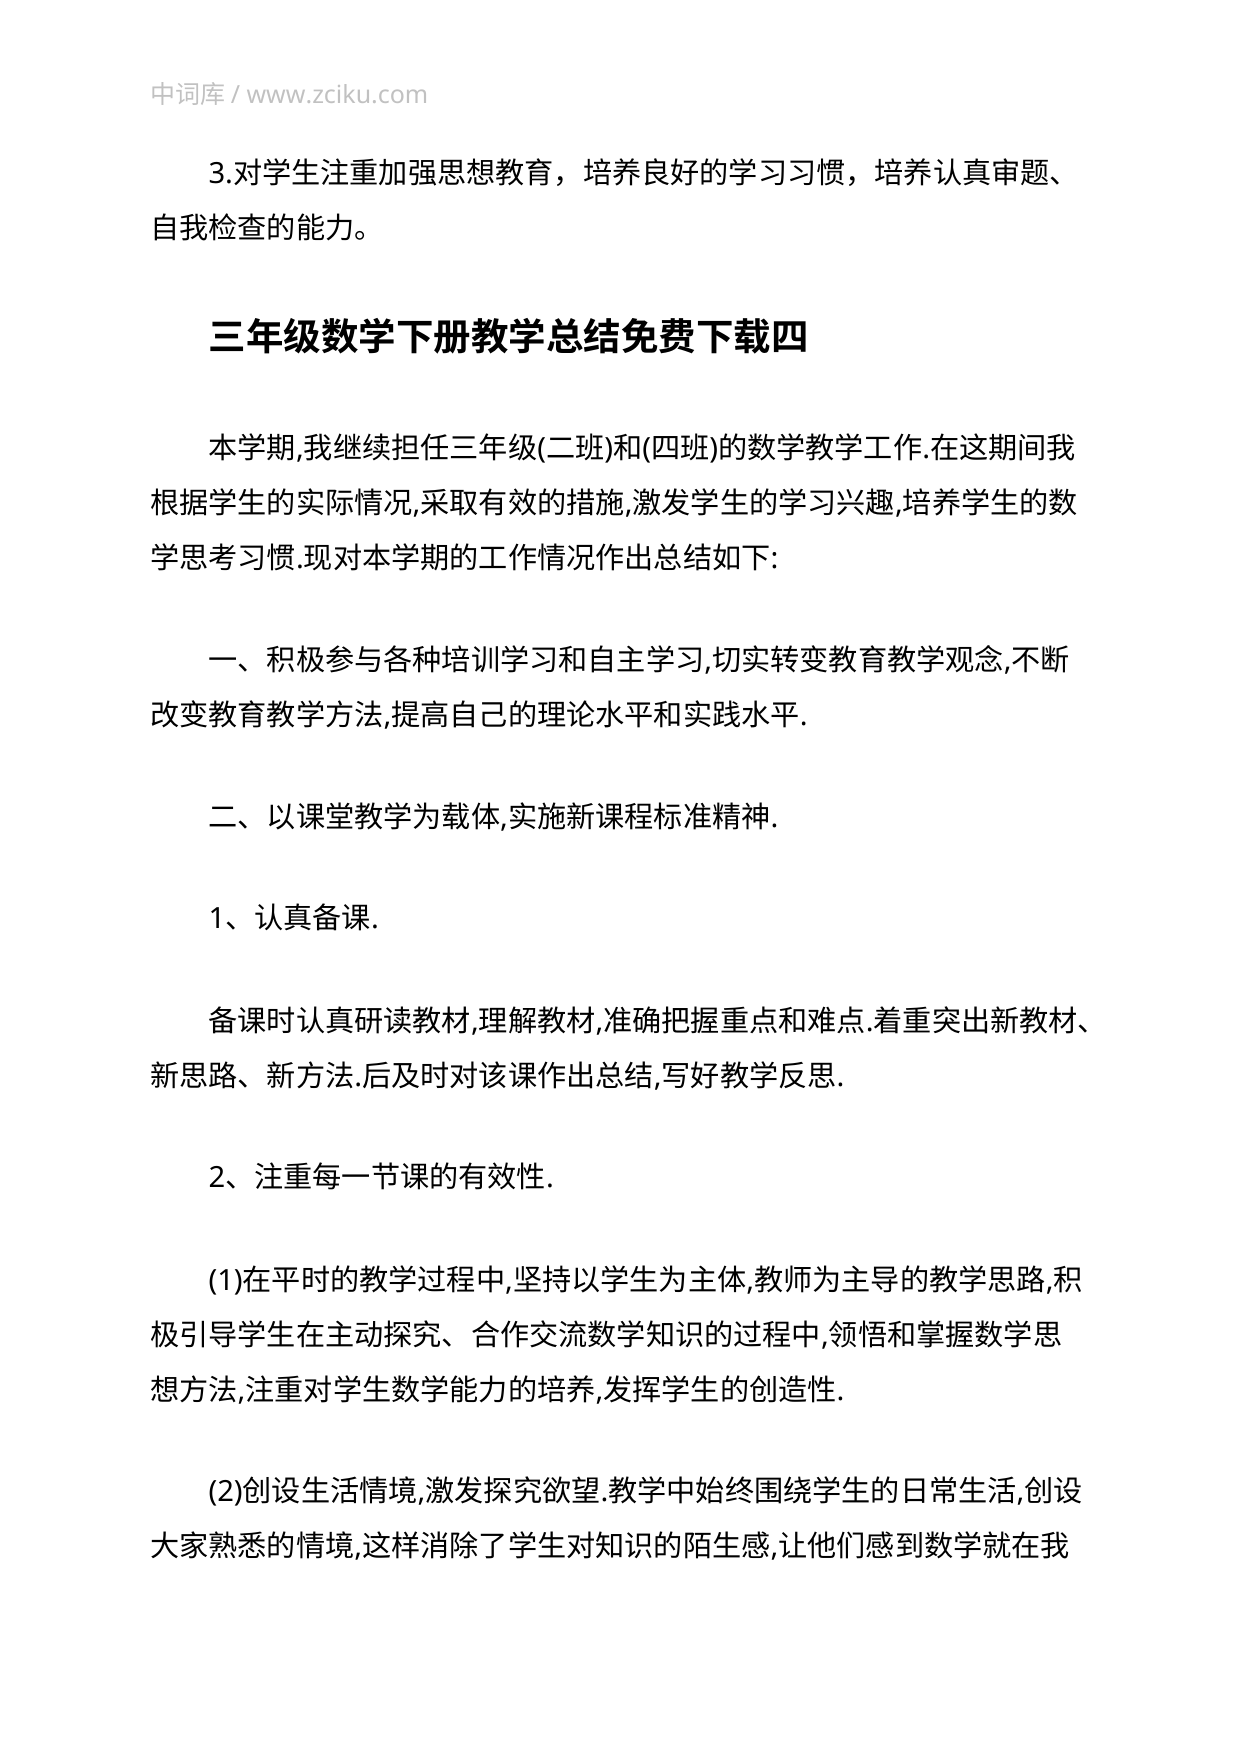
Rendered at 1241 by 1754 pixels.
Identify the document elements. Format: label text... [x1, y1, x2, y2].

text 一、积极参与各种培训学习和自主学习,切实转变教育教学观念,不断改变教育教学方法,提高自己的理论水平和实践水平. [150, 636, 1090, 733]
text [150, 1468, 1090, 1565]
text (1)在平时的教学过程中,坚持以学生为主体,教师为主导的教学思路,积极引导学生在主动探究、合作交流数学知识的过程中,领悟和掌握数学思想方法,注重对学生数学能力的培养,发挥学生的创造性. [150, 1256, 1090, 1408]
text 1、认真备课. [150, 895, 1090, 937]
text 三年级数学下册教学总结免费下载四 [150, 307, 1090, 361]
text 二、以课堂教学为载体,实施新课程标准精神. [150, 793, 1090, 836]
text 2、注重每一节课的有效性. [150, 1154, 1090, 1196]
text 备课时认真研读教材,理解教材,准确把握重点和难点.着重突出新教材、新思路、新方法.后及时对该课作出总结,写好教学反思. [150, 997, 1090, 1094]
text 3.对学生注重加强思想教育，培养良好的学习习惯，培养认真审题、自我检查的能力。 [150, 150, 1090, 247]
text 本学期,我继续担任三年级(二班)和(四班)的数学教学工作.在这期间我根据学生的实际情况,采取有效的措施,激发学生的学习兴趣,培养学生的数学思考习惯.现对本学期的工作情况作出总结如下: [150, 424, 1090, 577]
